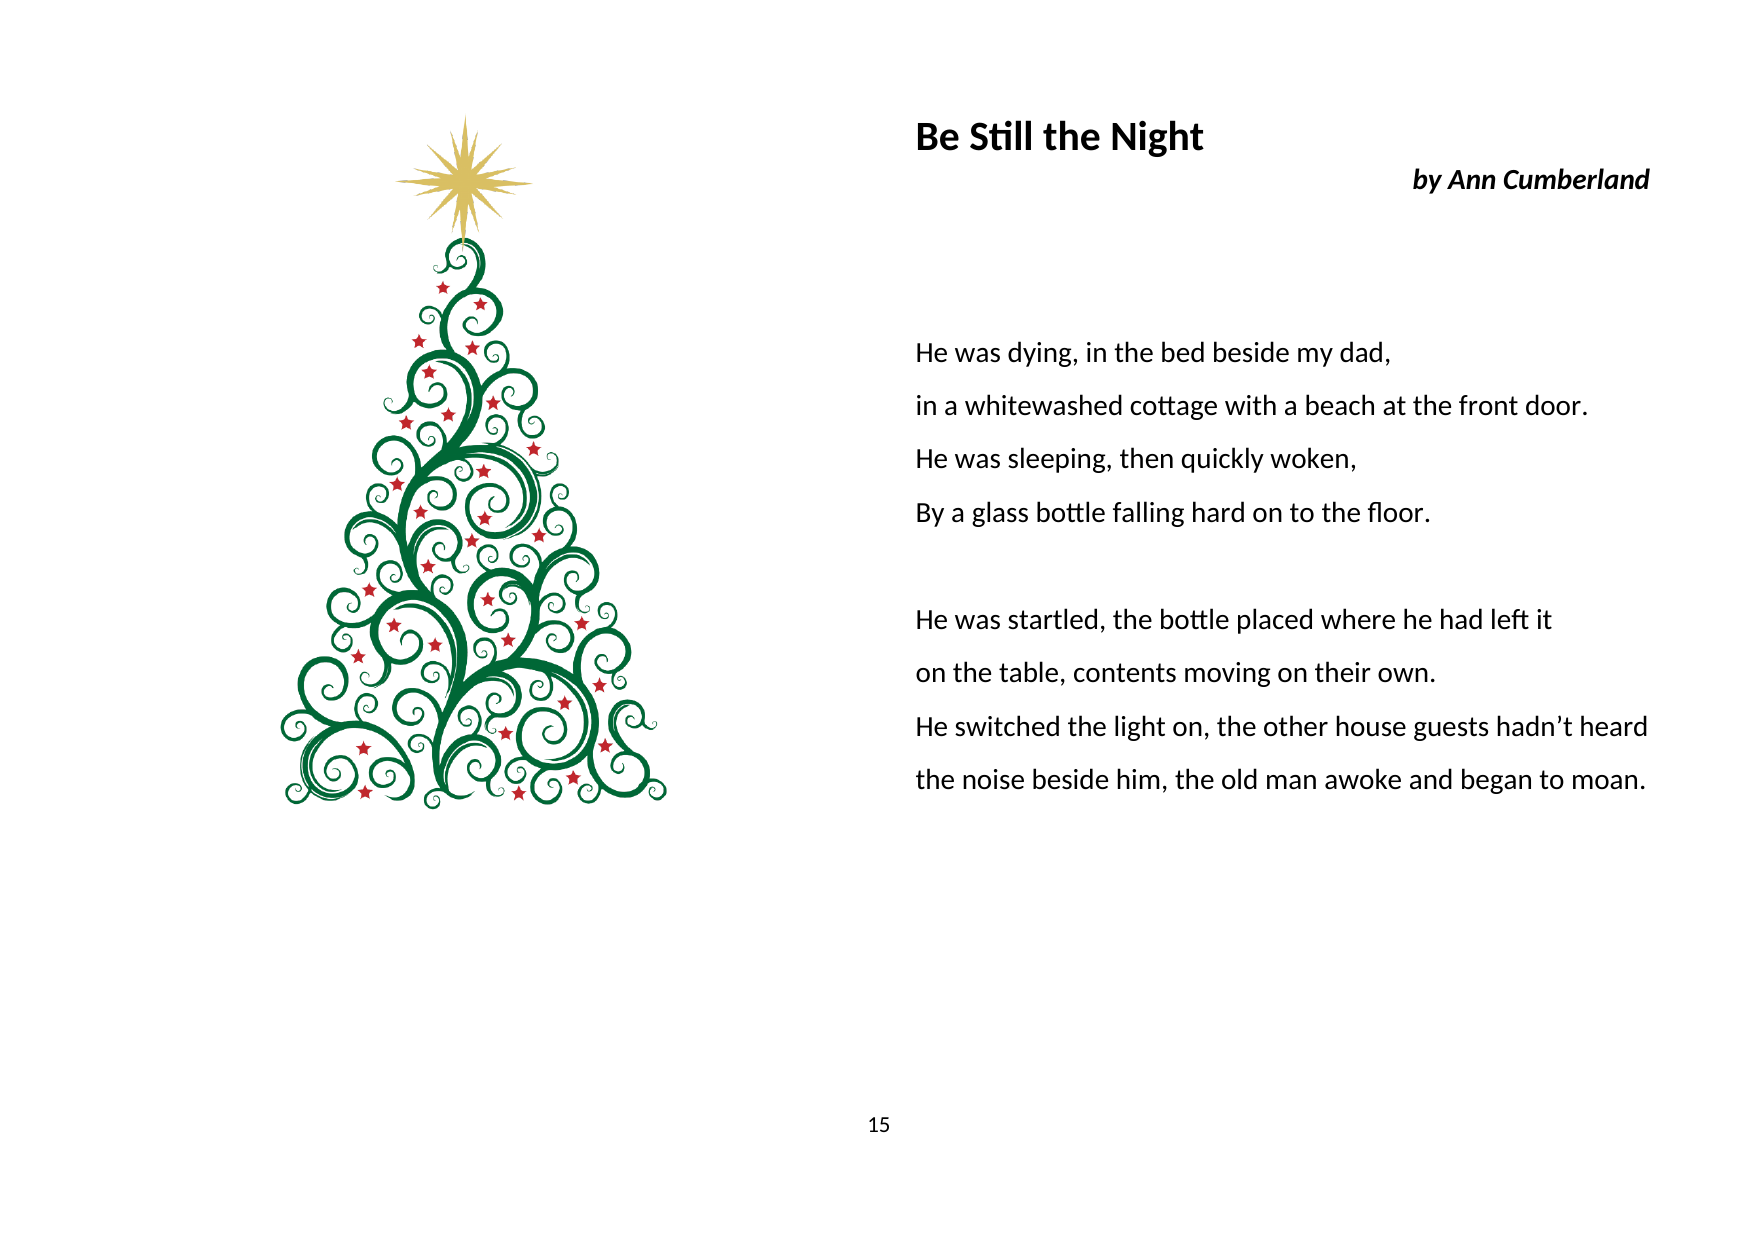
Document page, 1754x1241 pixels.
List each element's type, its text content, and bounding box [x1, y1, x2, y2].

text He was startled, the bottle placed where he had left it [915, 601, 1654, 637]
text by Ann Cumberland [915, 161, 1654, 196]
text on the table, contents moving on their own. [915, 654, 1654, 690]
text Be Still the Night [915, 110, 1654, 161]
text He switched the light on, the other house guests hadn’t heard [915, 708, 1654, 743]
text He was dying, in the bed beside my dad, [915, 334, 1654, 369]
text By a glass bottle falling hard on to the floor. [915, 494, 1654, 530]
picture [207, 110, 738, 817]
text He was sleeping, then quickly woken, [915, 441, 1654, 476]
text in a whitewashed cottage with a beach at the front door. [915, 387, 1654, 423]
text the noise beside him, the old man awoke and began to moan. [915, 761, 1654, 797]
